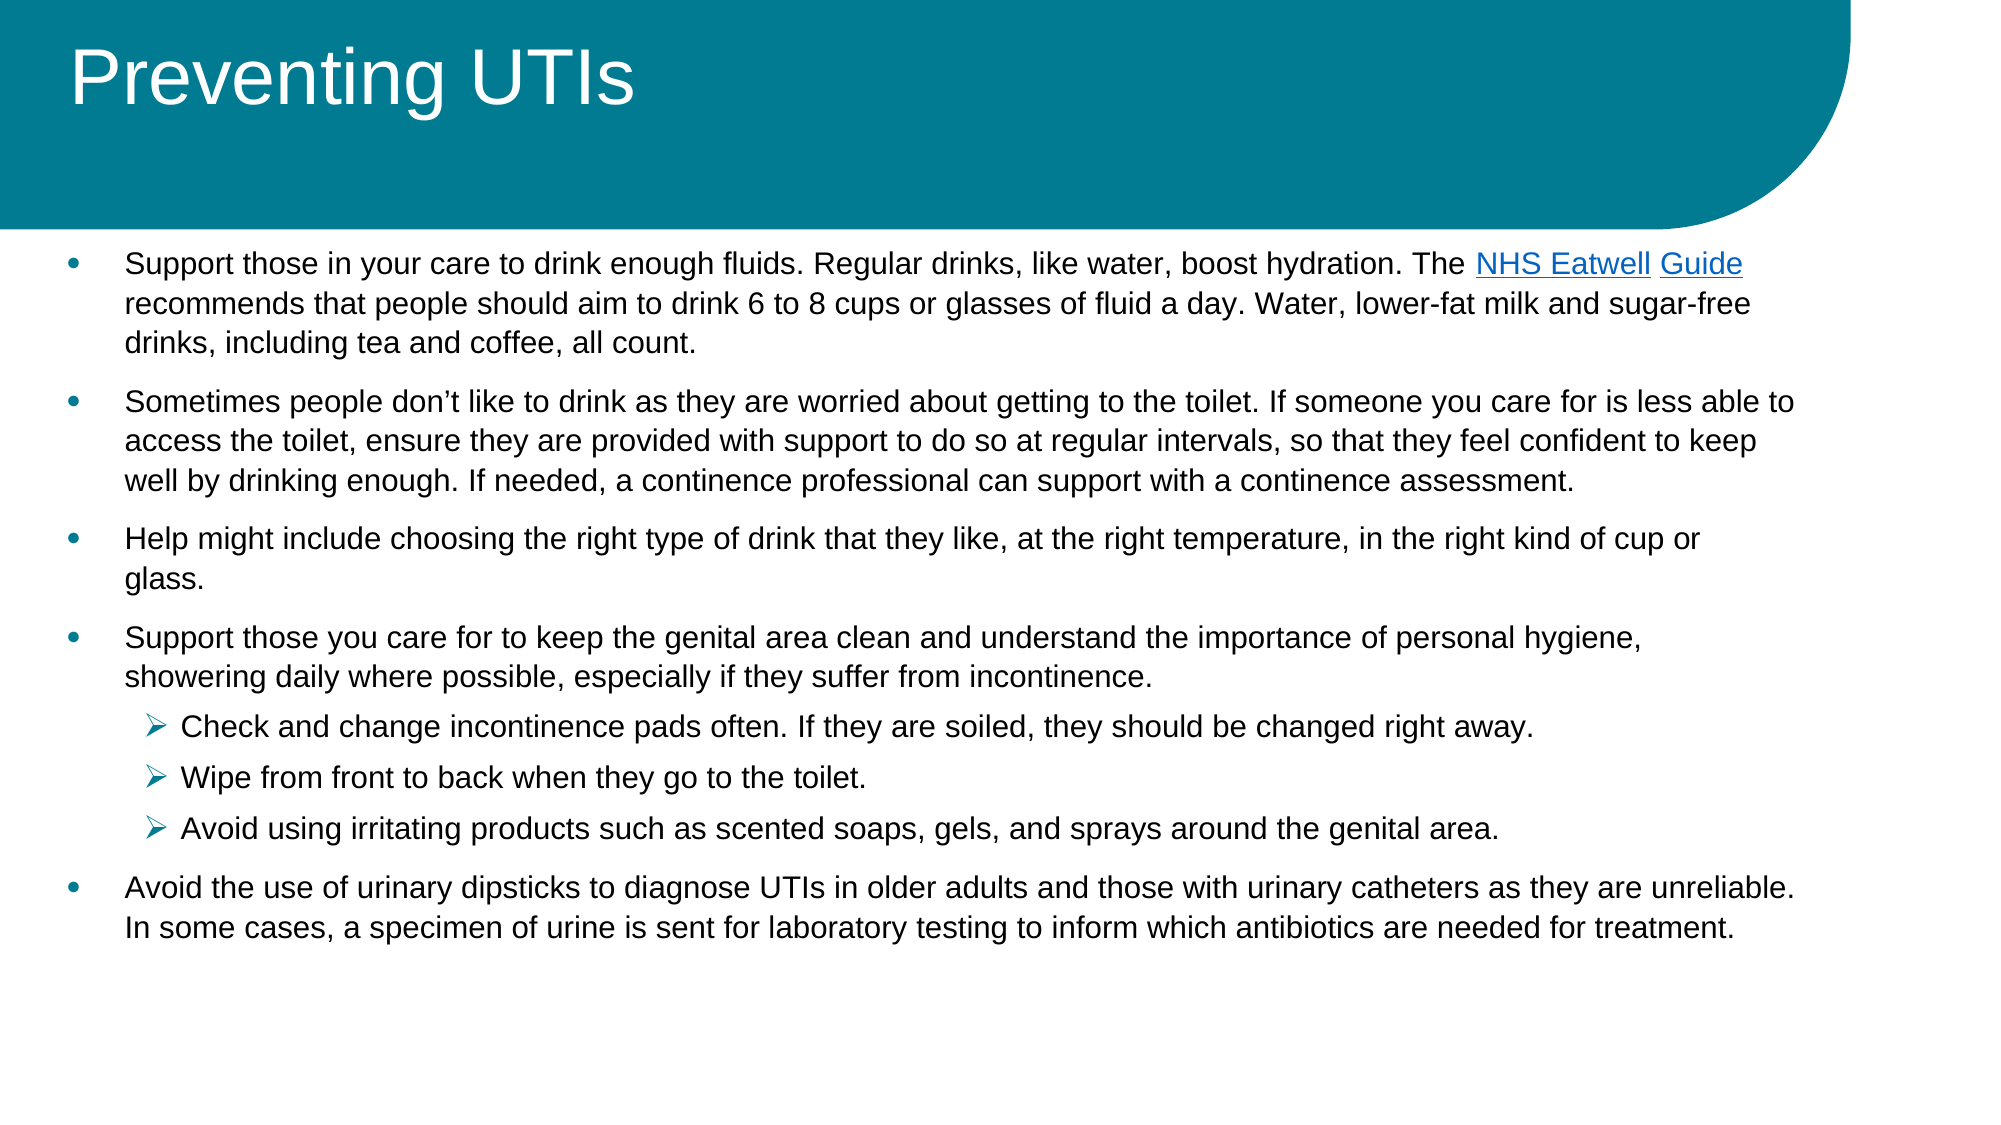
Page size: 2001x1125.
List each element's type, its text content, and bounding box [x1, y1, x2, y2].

list Support those you care for to keep the genital area clean and understand the importance of personal hygiene, showering daily where possible, especially if they suffer from incontinence. [68, 619, 1743, 694]
list Avoid the use of urinary dipsticks to diagnose UTIs in older adults and those with urinary catheters as they are unreliable. In some cases, a specimen of urine is sent for laboratory testing to inform which antibiotics are needed for treatment. [68, 869, 1800, 945]
list Avoid using irritating products such as scented soaps, gels, and sprays around the genital area. [143, 810, 1819, 846]
list Wipe from front to back when they go to the toilet. [143, 759, 1819, 795]
list Check and change incontinence pads often. If they are soiled, they should be changed right away. [143, 708, 1819, 744]
list Support those in your care to drink enough fluids. Regular drinks, like water, boost hydration. The NHS Eatwell Guide recommends that people should aim to drink 6 to 8 cups or glasses of fluid a day. Water, lower-fat milk and sugar-free drinks, including tea and coffee, all count. [68, 245, 1793, 361]
list Help might include choosing the right type of drink that they like, at the right temperature, in the right kind of cup or [68, 520, 1819, 556]
text glass. [124, 560, 1819, 596]
list Sometimes people don’t like to drink as they are worried about getting to the toilet. If someone you care for is less able to access the toilet, ensure they are provided with support to do so at regular intervals, so that they feel confident to keep well by drinking enough. If needed, a continence professional can support with a continence assessment. [68, 383, 1799, 498]
subtitle Preventing UTIs [69, 30, 1819, 121]
